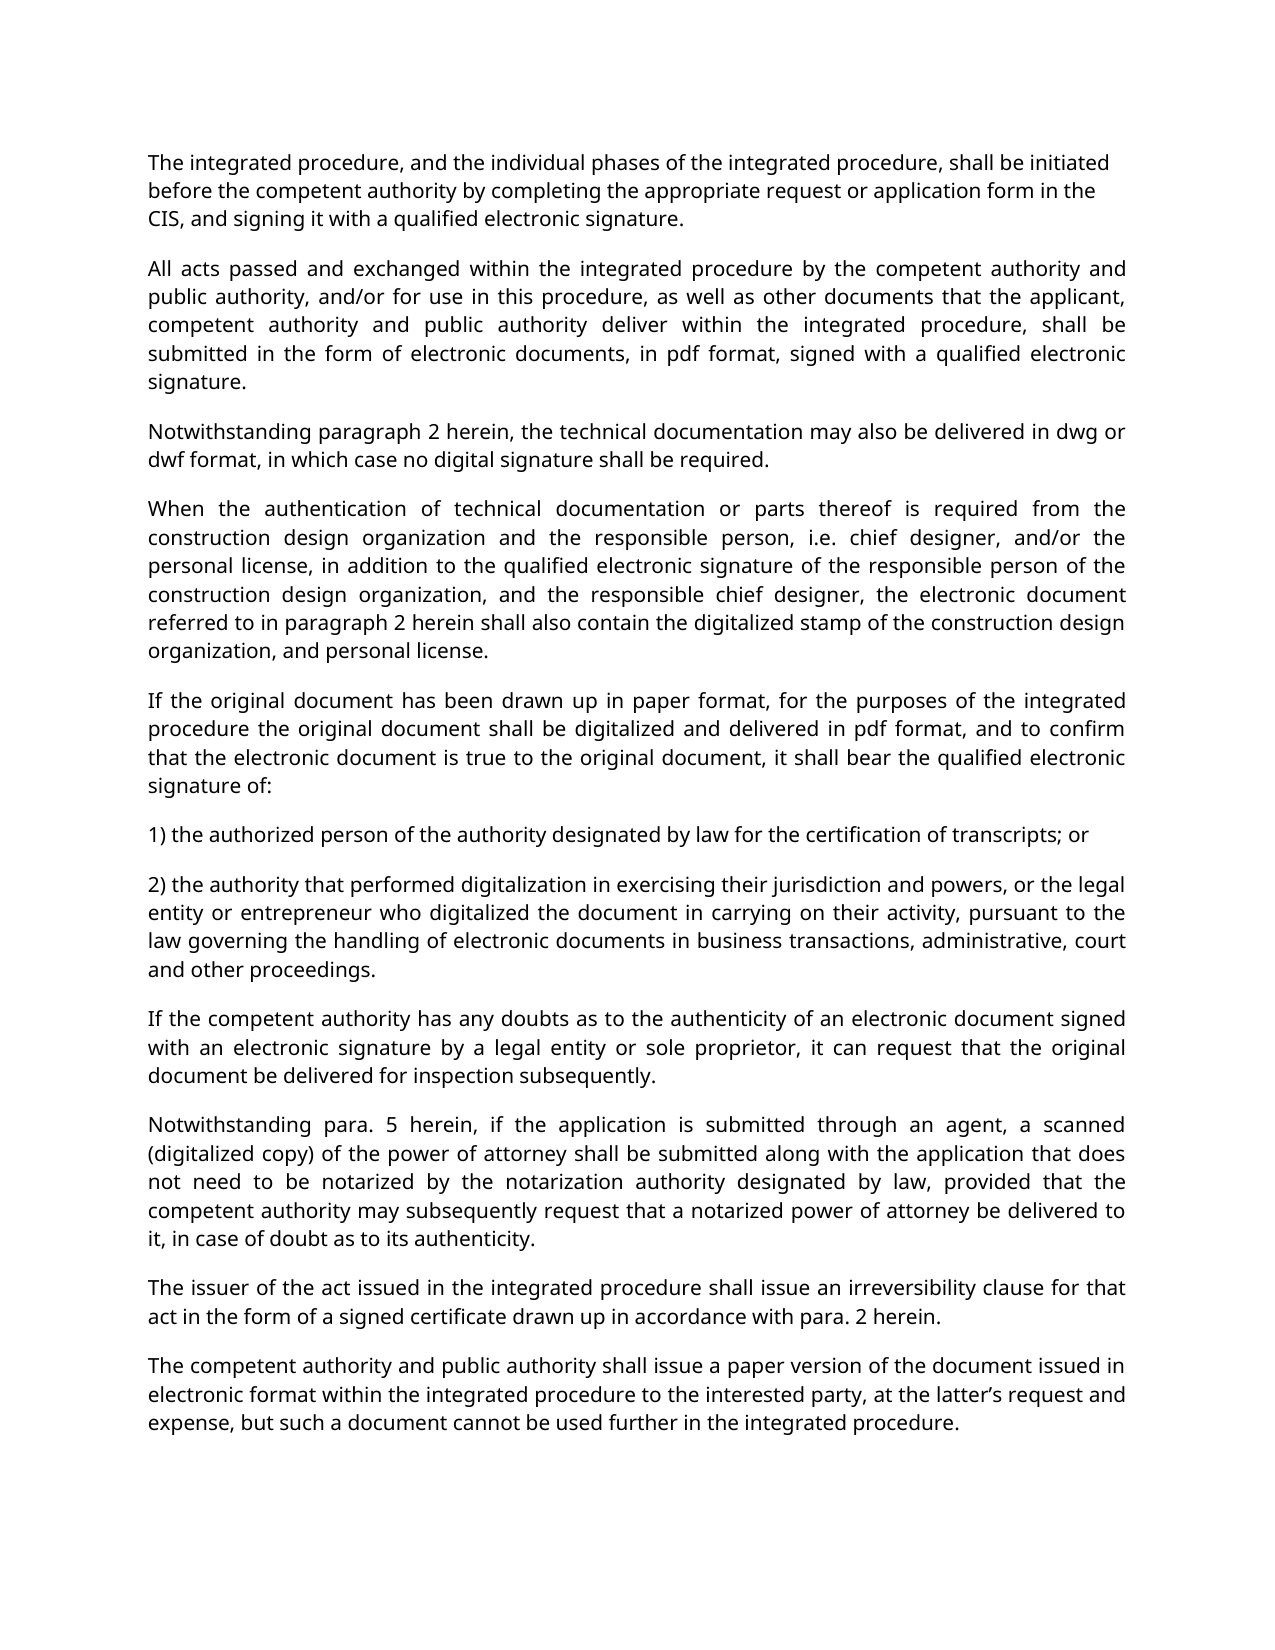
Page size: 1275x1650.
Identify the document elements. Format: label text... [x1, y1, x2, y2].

text The integrated procedure, and the individual phases of the integrated procedure, shall be initiated before the competent authority by completing the appropriate request or application form in the CIS, and signing it with a qualified electronic signature. [148, 148, 1127, 233]
text 1) the authorized person of the authority designated by law for the certification of transcripts; or [148, 821, 1127, 849]
text The competent authority and public authority shall issue a paper version of the document issued in electronic format within the integrated procedure to the interested party, at the latter’s request and expense, but such a document cannot be used further in the integrated procedure. [148, 1351, 1127, 1437]
text If the competent authority has any doubts as to the authenticity of an electronic document signed with an electronic signature by a legal entity or sole proprietor, it can request that the original document be delivered for inspection subsequently. [148, 1004, 1127, 1090]
text 2) the authority that performed digitalization in exercising their jurisdiction and powers, or the legal entity or entrepreneur who digitalized the document in carrying on their activity, pursuant to the law governing the handling of electronic documents in business transactions, administrative, court and other proceedings. [148, 870, 1127, 983]
text When the authentication of technical documentation or parts thereof is required from the construction design organization and the responsible person, i.e. chief designer, and/or the personal license, in addition to the qualified electronic signature of the responsible person of the construction design organization, and the responsible chief designer, the electronic document referred to in paragraph 2 herein shall also contain the digitalized stamp of the construction design organization, and personal license. [148, 494, 1127, 665]
text Notwithstanding para. 5 herein, if the application is submitted through an agent, a scanned (digitalized copy) of the power of attorney shall be submitted along with the application that does not need to be notarized by the notarization authority designated by law, provided that the competent authority may subsequently request that a notarized power of attorney be delivered to it, in case of doubt as to its authenticity. [148, 1111, 1127, 1253]
text The issuer of the act issued in the integrated procedure shall issue an irreversibility clause for that act in the form of a signed certificate drawn up in accordance with para. 2 herein. [148, 1273, 1127, 1330]
text All acts passed and exchanged within the integrated procedure by the competent authority and public authority, and/or for use in this procedure, as well as other documents that the applicant, competent authority and public authority deliver within the integrated procedure, shall be submitted in the form of electronic documents, in pdf format, signed with a qualified electronic signature. [148, 254, 1127, 396]
text Notwithstanding paragraph 2 herein, the technical documentation may also be delivered in dwg or dwf format, in which case no digital signature shall be required. [148, 417, 1127, 474]
text If the original document has been drawn up in paper format, for the purposes of the integrated procedure the original document shall be digitalized and delivered in pdf format, and to confirm that the electronic document is true to the original document, it shall bear the qualified electronic signature of: [148, 686, 1127, 800]
